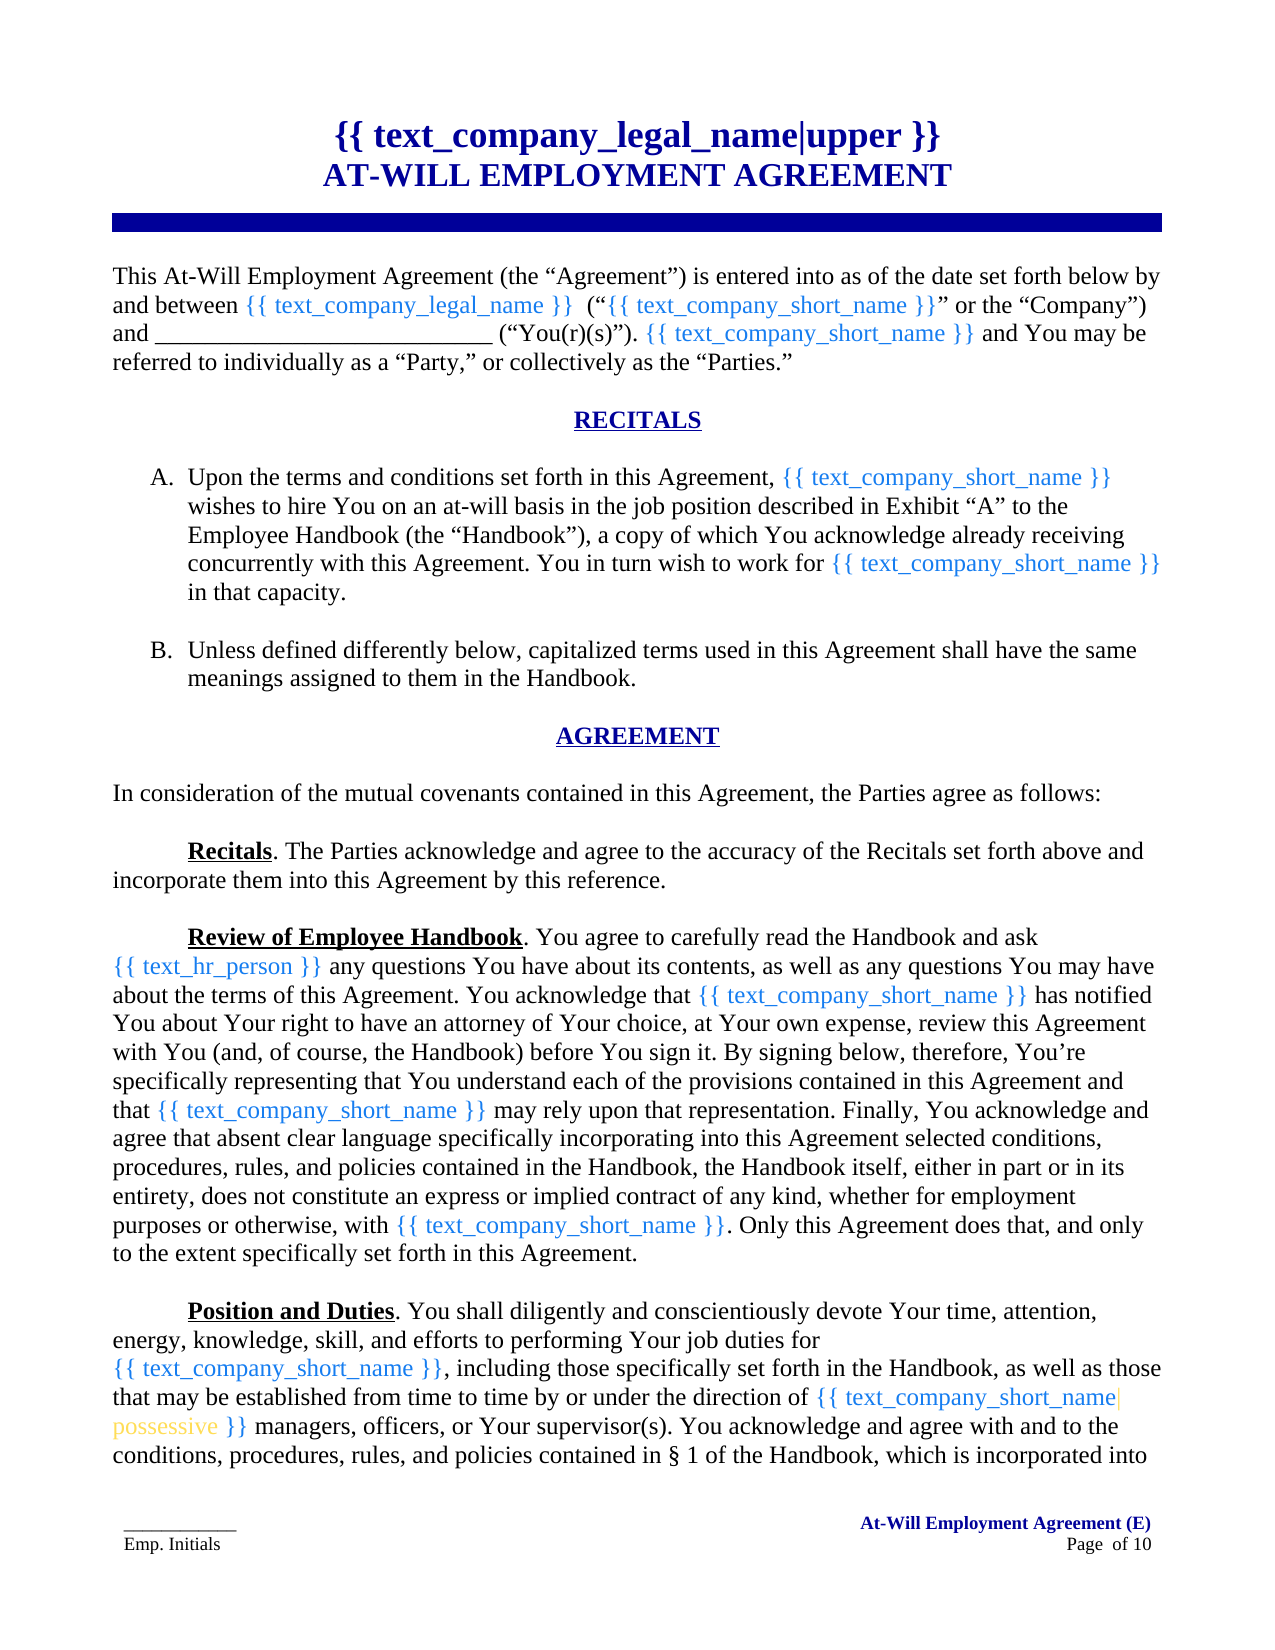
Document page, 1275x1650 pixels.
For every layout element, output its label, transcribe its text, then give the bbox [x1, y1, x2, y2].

text Recitals. The Parties acknowledge and agree to the accuracy of the Recitals set forth above and incorporate them into this Agreement by this reference. [112, 836, 1162, 893]
text In consideration of the mutual covenants contained in this Agreement, the Parties agree as follows: [112, 778, 1162, 807]
text AT-WILL EMPLOYMENT AGREEMENT [112, 156, 1162, 194]
text AGREEMENT [112, 721, 1162, 750]
list Upon the terms and conditions set forth in this Agreement, wishes to hire You on an at-will basis in the job position described in Exhibit “A” to the Employee Handbook (the “Handbook”), a copy of which You acknowledge already receiving concurrently with this Agreement. You in turn wish to work for in that capacity. [150, 462, 1162, 606]
text Review of Employee Handbook. You agree to carefully read the Handbook and ask any questions You have about its contents, as well as any questions You may have about the terms of this Agreement. You acknowledge that has notified You about Your right to have an attorney of Your choice, at Your own expense, review this Agreement with You (and, of course, the Handbook) before You sign it. By signing below, therefore, You’re specifically representing that You understand each of the provisions contained in this Agreement and that may rely upon that representation. Finally, You acknowledge and agree that absent clear language specifically incorporating into this Agreement selected conditions, procedures, rules, and policies contained in the Handbook, the Handbook itself, either in part or in its entirety, does not constitute an express or implied contract of any kind, whether for employment purposes or otherwise, with . Only this Agreement does that, and only to the extent specifically set forth in this Agreement. [112, 922, 1162, 1267]
text RECITALS [112, 405, 1162, 433]
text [112, 1296, 1162, 1468]
text This At-Will Employment Agreement (the “Agreement”) is entered into as of the date set forth below by and between (“” or the “Company”) and ___________________________ (“You(r)(s)”). and You may be referred to individually as a “Party,” or collectively as the “Parties.” [112, 261, 1162, 376]
list Unless defined differently below, capitalized terms used in this Agreement shall have the same meanings assigned to them in the Handbook. [150, 635, 1162, 692]
